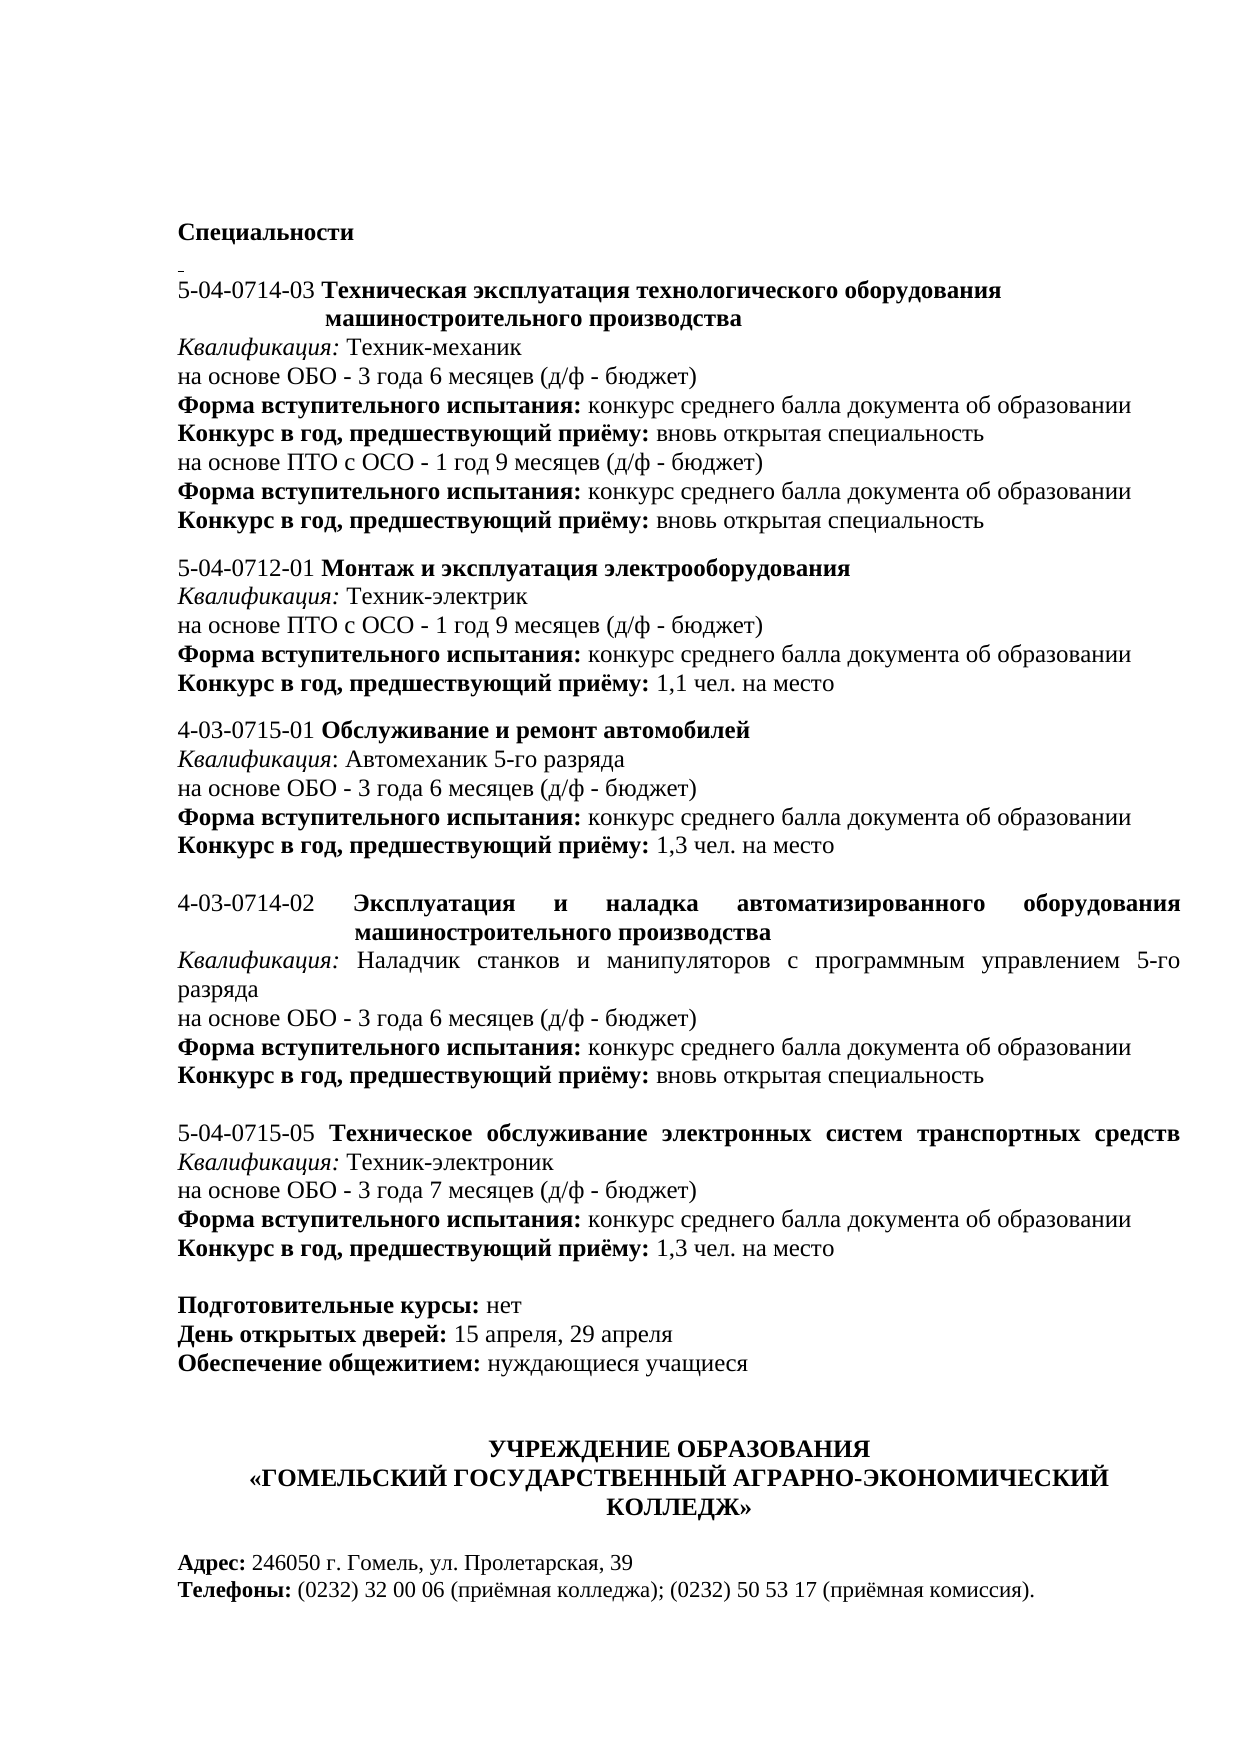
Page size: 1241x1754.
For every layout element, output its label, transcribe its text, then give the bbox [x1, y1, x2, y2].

text Обеспечение общежитием: нуждающиеся учащиеся [177, 1348, 1181, 1377]
text Форма вступительного испытания: конкурс среднего балла документа об образовании [177, 476, 1181, 505]
text Квалификация: Техник-электрик [177, 581, 1181, 610]
text на основе ОБО - 3 года 7 месяцев (д/ф - бюджет) [177, 1176, 1181, 1204]
text Форма вступительного испытания: конкурс среднего балла документа об образовании [177, 390, 1181, 418]
text 5-04-0715-05 Техническое обслуживание электронных систем транспортных средств Квалификация: Техник-электроник [177, 1118, 1181, 1176]
text Специальности [177, 217, 1181, 246]
text Подготовительные курсы: нет [177, 1291, 1181, 1319]
text День открытых дверей: 15 апреля, 29 апреля [177, 1319, 1181, 1348]
text Адрес: 246050 г. Гомель, ул. Пролетарская, 39 [177, 1549, 1181, 1576]
text на основе ОБО - 3 года 6 месяцев (д/ф - бюджет) [177, 773, 1181, 802]
text УЧРЕЖДЕНИЕ ОБРАЗОВАНИЯ [177, 1434, 1181, 1463]
text на основе ОБО - 3 года 6 месяцев (д/ф - бюджет) [177, 361, 1181, 390]
text на основе ОБО - 3 года 6 месяцев (д/ф - бюджет) [177, 1003, 1181, 1032]
text Форма вступительного испытания: конкурс среднего балла документа об образовании [177, 1204, 1181, 1233]
text «ГОМЕЛЬСКИЙ ГОСУДАРСТВЕННЫЙ АГРАРНО-ЭКОНОМИЧЕСКИЙ КОЛЛЕДЖ» [177, 1463, 1181, 1521]
text 5-04-0712-01 Монтаж и эксплуатация электрооборудования [177, 553, 1181, 581]
text Конкурс в год, предшествующий приёму: 1,3 чел. на место [177, 1233, 1181, 1262]
text Конкурс в год, предшествующий приёму: 1,3 чел. на место [177, 831, 1181, 859]
text 4-03-0715-01 Обслуживание и ремонт автомобилей [177, 716, 1181, 744]
text Конкурс в год, предшествующий приёму: вновь открытая специальность [177, 505, 1181, 533]
text Конкурс в год, предшествующий приёму: вновь открытая специальность [177, 1061, 1181, 1089]
text Квалификация: Наладчик станков и манипуляторов с программным управлением 5-го разряда [177, 946, 1181, 1003]
text 4-03-0714-02 Эксплуатация и наладка автоматизированного оборудования машиностроительного производства [177, 888, 1181, 946]
text Конкурс в год, предшествующий приёму: вновь открытая специальность [177, 418, 1181, 447]
text Конкурс в год, предшествующий приёму: 1,1 чел. на место [177, 668, 1181, 696]
text Телефоны: (0232) 32 00 06 (приёмная колледжа); (0232) 50 53 17 (приёмная комиссия). [177, 1576, 1181, 1602]
text Форма вступительного испытания: конкурс среднего балла документа об образовании [177, 1032, 1181, 1061]
text Квалификация: Техник-механик [177, 332, 1181, 361]
text Форма вступительного испытания: конкурс среднего балла документа об образовании [177, 639, 1181, 668]
text на основе ПТО с ОСО - 1 год 9 месяцев (д/ф - бюджет) [177, 610, 1181, 639]
text на основе ПТО с ОСО - 1 год 9 месяцев (д/ф - бюджет) [177, 447, 1181, 476]
text Квалификация: Автомеханик 5-го разряда [177, 744, 1181, 773]
text 5-04-0714-03 Техническая эксплуатация технологического оборудования машиностроительного производства [177, 275, 1181, 332]
text Форма вступительного испытания: конкурс среднего балла документа об образовании [177, 802, 1181, 831]
